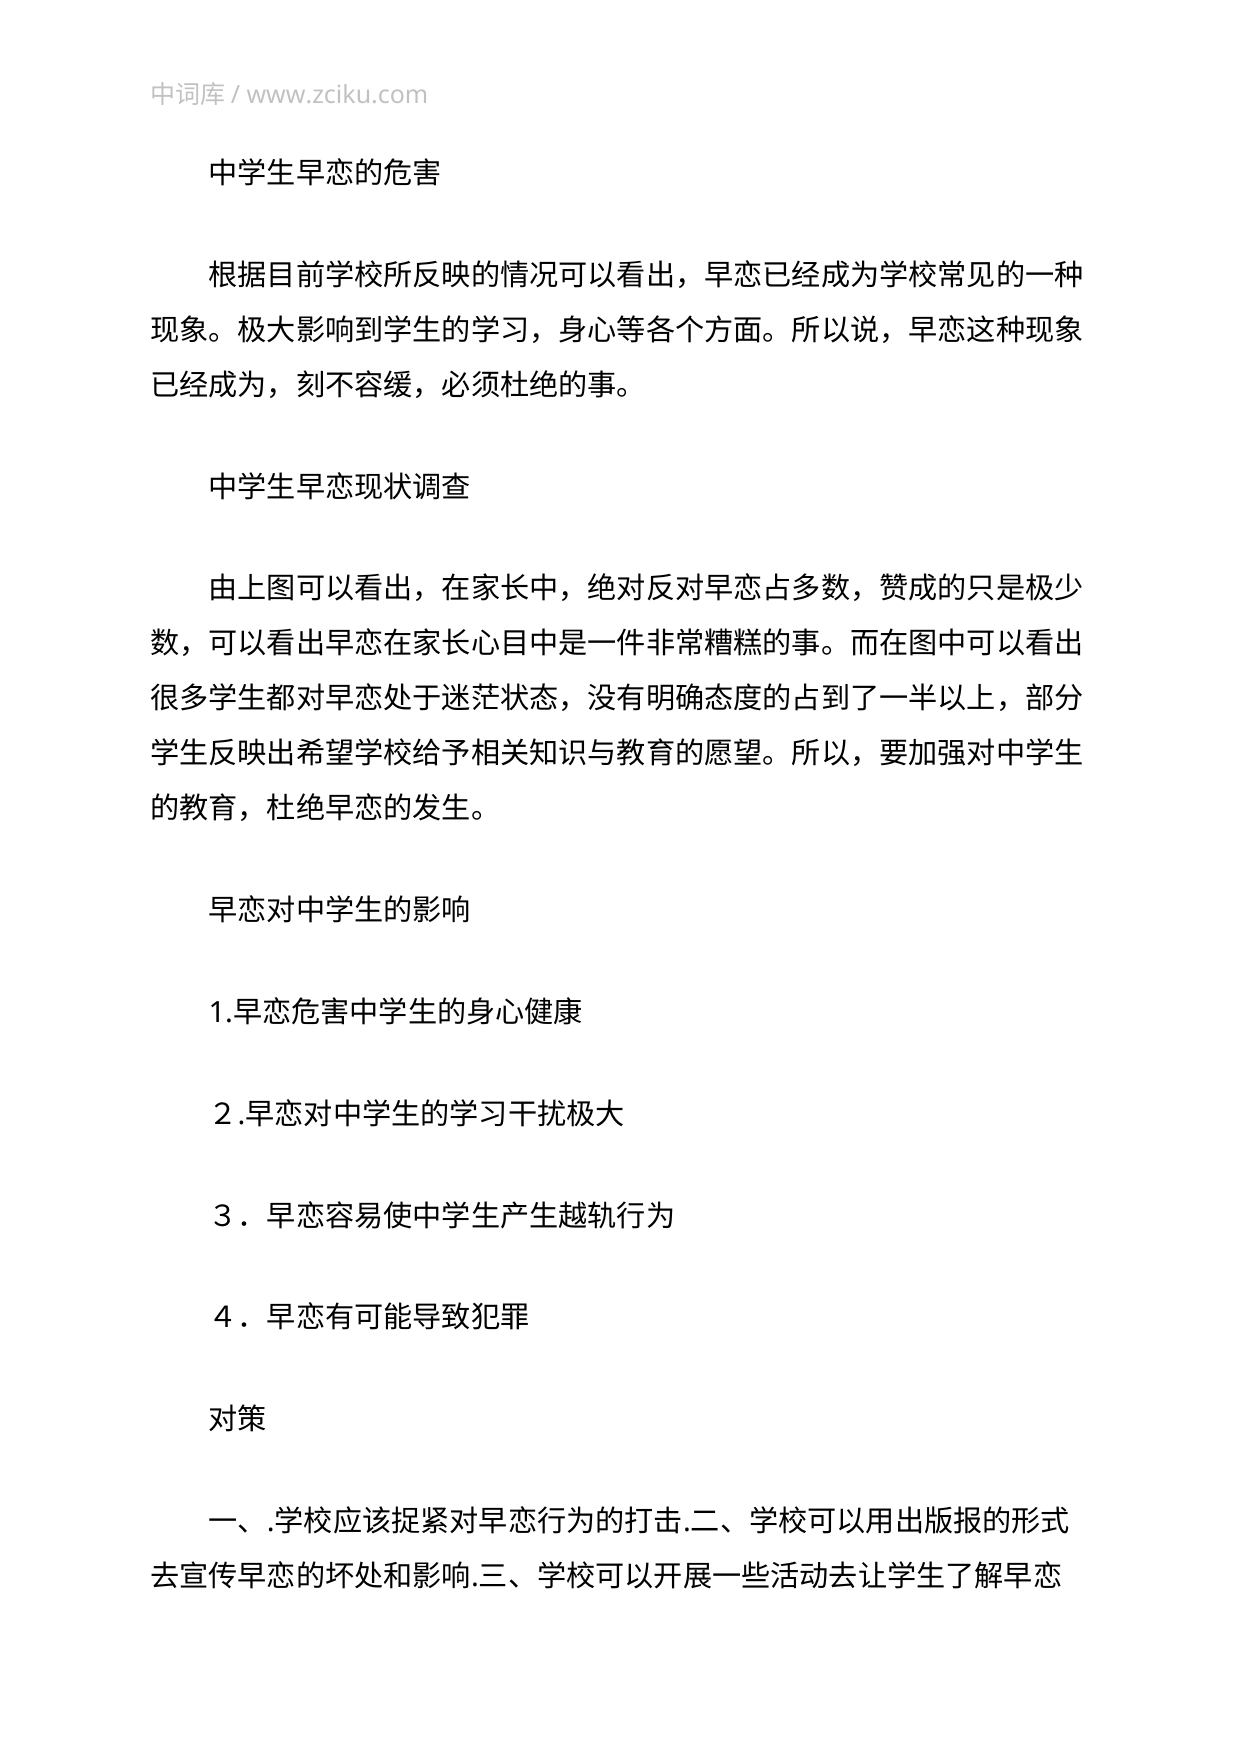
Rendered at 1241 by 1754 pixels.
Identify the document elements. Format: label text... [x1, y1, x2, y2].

text ２.早恋对中学生的学习干扰极大 [150, 1090, 1090, 1133]
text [150, 1497, 1090, 1595]
text 早恋对中学生的影响 [150, 886, 1090, 929]
text 对策 [150, 1396, 1090, 1438]
text 根据目前学校所反映的情况可以看出，早恋已经成为学校常见的一种现象。极大影响到学生的学习，身心等各个方面。所以说，早恋这种现象已经成为，刻不容缓，必须杜绝的事。 [150, 252, 1090, 404]
text ３．早恋容易使中学生产生越轨行为 [150, 1192, 1090, 1234]
text 中学生早恋的危害 [150, 150, 1090, 192]
text 中学生早恋现状调查 [150, 463, 1090, 506]
text ４．早恋有可能导致犯罪 [150, 1294, 1090, 1336]
text 由上图可以看出，在家长中，绝对反对早恋占多数，赞成的只是极少数，可以看出早恋在家长心目中是一件非常糟糕的事。而在图中可以看出很多学生都对早恋处于迷茫状态，没有明确态度的占到了一半以上，部分学生反映出希望学校给予相关知识与教育的愿望。所以，要加强对中学生的教育，杜绝早恋的发生。 [150, 565, 1090, 827]
text 1.早恋危害中学生的身心健康 [150, 988, 1090, 1031]
